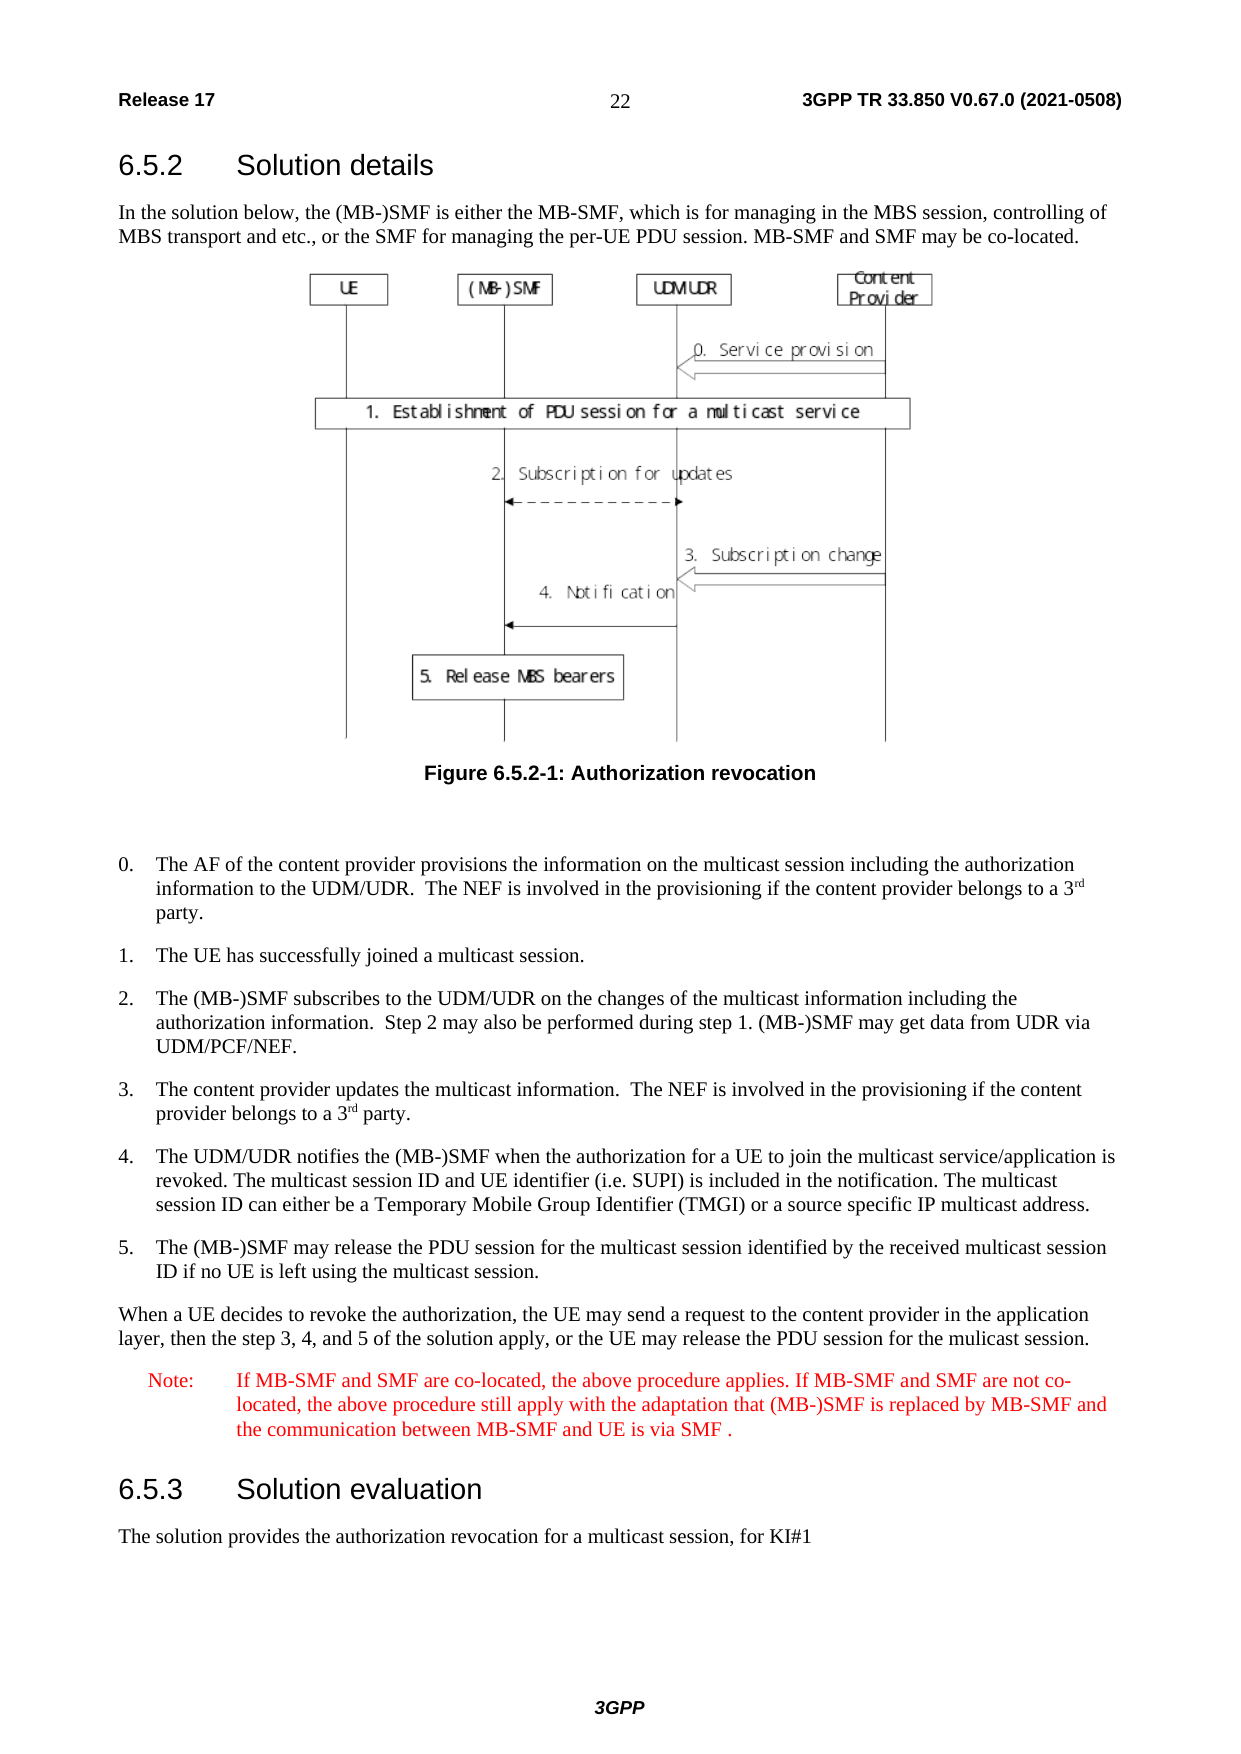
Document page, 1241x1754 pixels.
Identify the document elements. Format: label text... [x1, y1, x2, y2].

text Figure 6.5.2-1: Authorization revocation [118, 760, 1122, 784]
text When a UE decides to revoke the authorization, the UE may send a request to the content provider in the application layer, then the step 3, 4, and 5 of the solution apply, or the UE may release the PDU session for the mulicast session. [118, 1301, 1122, 1349]
text The solution provides the authorization revocation for a multicast session, for KI#1 [118, 1524, 1122, 1548]
list The AF of the content provider provisions the information on the multicast session including the authorization information to the UDM/UDR. The NEF is involved in the provisioning if the content provider belongs to a 3rd party. [118, 852, 1122, 924]
list The (MB-)SMF may release the PDU session for the multicast session identified by the received multicast session ID if no UE is left using the multicast session. [118, 1234, 1122, 1283]
text Note: If MB-SMF and SMF are co-located, the above procedure applies. If MB-SMF and SMF are not co-located, the above procedure still apply with the adaptation that (MB-)SMF is replaced by MB-SMF and the communication between MB-SMF and UE is via SMF . [148, 1368, 1122, 1441]
subtitle 6.5.2 Solution details [118, 147, 1122, 181]
subtitle 6.5.3 Solution evaluation [118, 1472, 1122, 1505]
text In the solution below, the (MB-)SMF is either the MB-SMF, which is for managing in the MBS session, controlling of MBS transport and etc., or the SMF for managing the per-UE PDU session. MB-SMF and SMF may be co-located. [118, 200, 1122, 248]
list The (MB-)SMF subscribes to the UDM/UDR on the changes of the multicast information including the authorization information. Step 2 may also be performed during step 1. (MB-)SMF may get data from UDR via UDM/PCF/NEF. [118, 986, 1122, 1058]
list The UDM/UDR notifies the (MB-)SMF when the authorization for a UE to join the multicast service/application is revoked. The multicast session ID and UE identifier (i.e. SUPI) is included in the notification. The multicast session ID can either be a Temporary Mobile Group Identifier (TMGI) or a source specific IP multicast address. [118, 1144, 1122, 1216]
list The content provider updates the multicast information. The NEF is involved in the provisioning if the content provider belongs to a 3rd party. [118, 1077, 1122, 1125]
list The UE has successfully joined a multicast session. [118, 943, 1122, 967]
